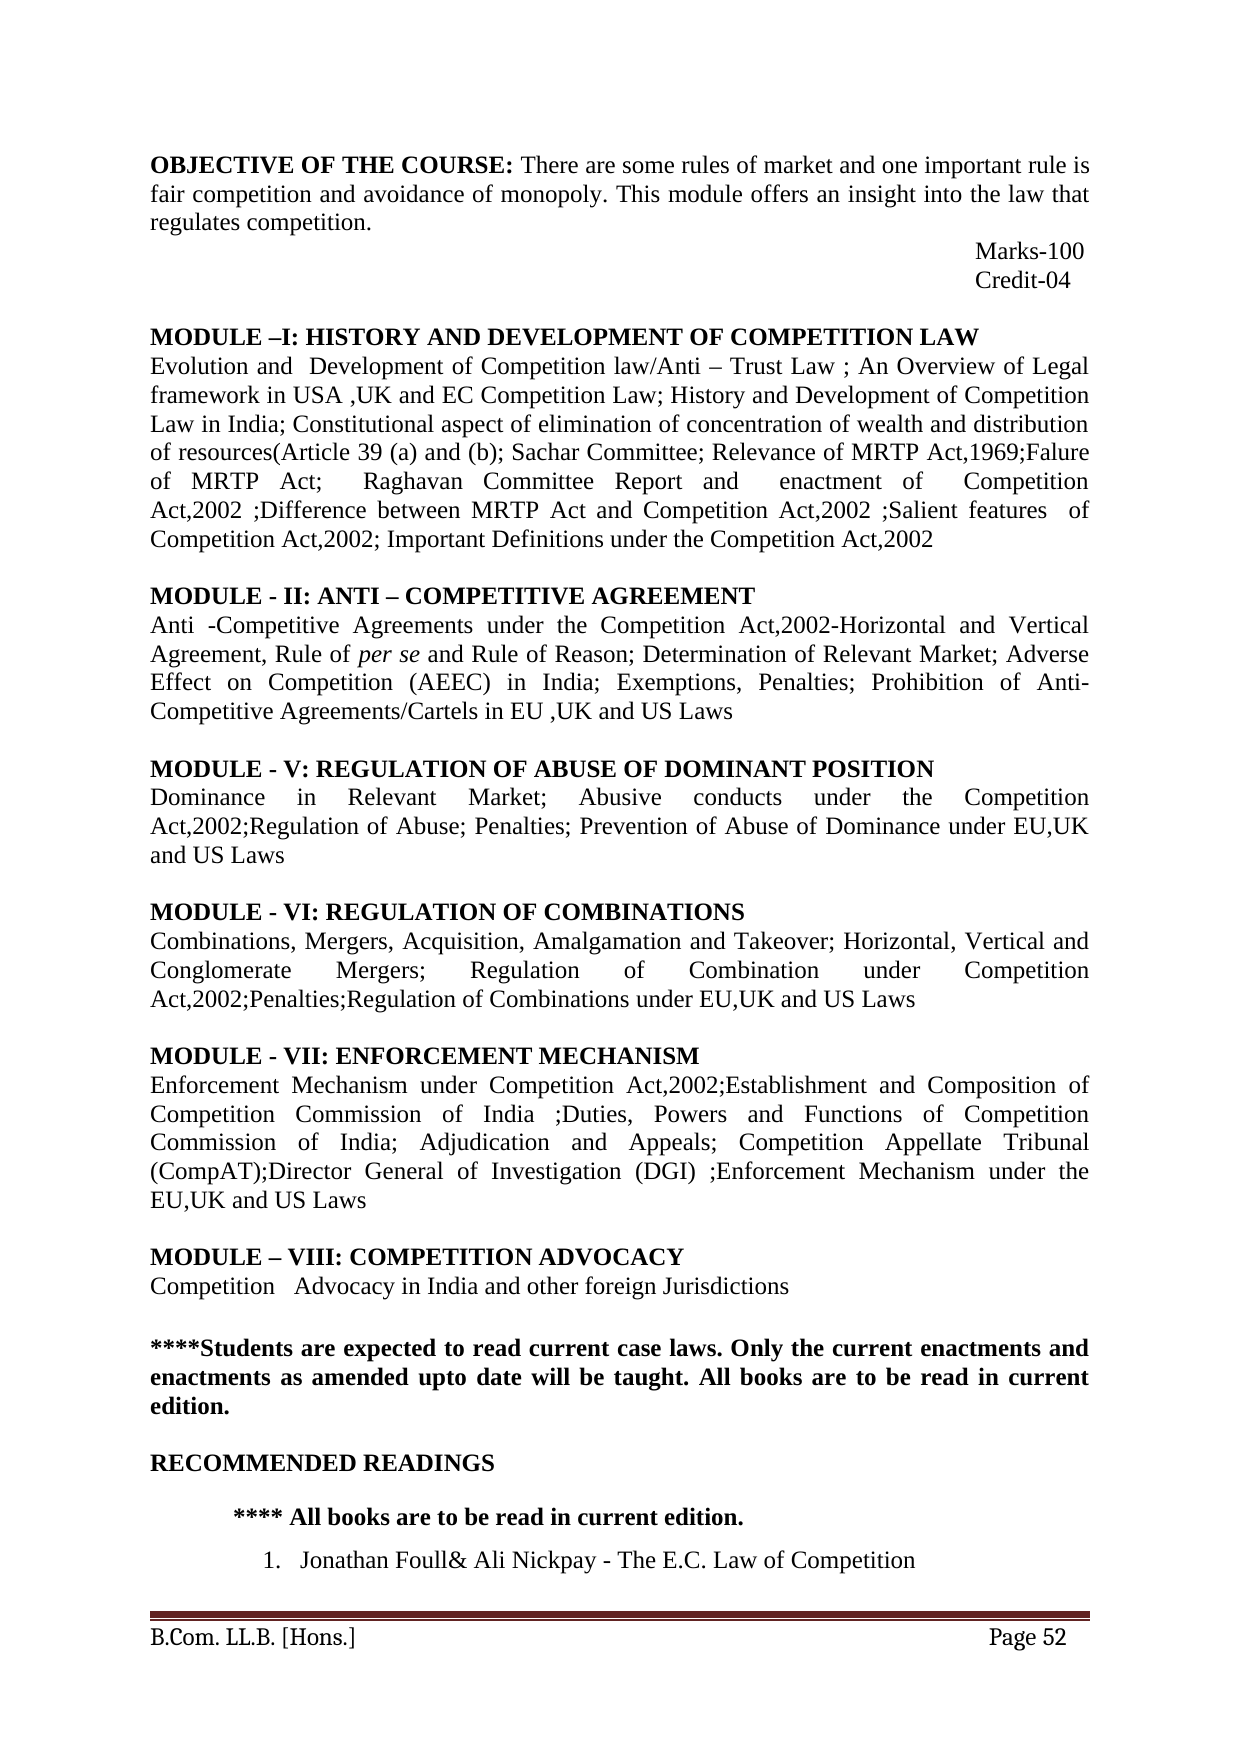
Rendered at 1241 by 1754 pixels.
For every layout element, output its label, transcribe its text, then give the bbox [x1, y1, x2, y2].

text Marks-100 [900, 236, 1090, 265]
text Competition Advocacy in India and other foreign Jurisdictions [150, 1271, 1090, 1300]
text Dominance in Relevant Market; Abusive conducts under the Competition Act,2002;Regulation of Abuse; Penalties; Prevention of Abuse of Dominance under EU,UK and US Laws [150, 782, 1090, 869]
text **** All books are to be read in current edition. [233, 1502, 1090, 1531]
text MODULE –I: HISTORY AND DEVELOPMENT OF COMPETITION LAW [150, 322, 1090, 351]
text MODULE - VI: REGULATION OF COMBINATIONS [150, 897, 1090, 926]
text Evolution and Development of Competition law/Anti – Trust Law ; An Overview of Legal framework in USA ,UK and EC Competition Law; History and Development of Competition Law in India; Constitutional aspect of elimination of concentration of wealth and distribution of resources(Article 39 (a) and (b); Sachar Committee; Relevance of MRTP Act,1969;Falure of MRTP Act; Raghavan Committee Report and enactment of Competition Act,2002 ;Difference between MRTP Act and Competition Act,2002 ;Salient features of Competition Act,2002; Important Definitions under the Competition Act,2002 [150, 351, 1090, 552]
text MODULE - II: ANTI – COMPETITIVE AGREEMENT [150, 581, 1090, 610]
text ****Students are expected to read current case laws. Only the current enactments and enactments as amended upto date will be taught. All books are to be read in current edition. [150, 1333, 1090, 1420]
text OBJECTIVE OF THE COURSE: There are some rules of market and one important rule is fair competition and avoidance of monopoly. This module offers an insight into the law that regulates competition. [150, 150, 1090, 236]
text Credit-04 [375, 265, 1090, 294]
text MODULE – VIII: COMPETITION ADVOCACY [150, 1242, 1090, 1271]
text MODULE - V: REGULATION OF ABUSE OF DOMINANT POSITION [150, 754, 1090, 782]
text RECOMMENDED READINGS [150, 1448, 1090, 1477]
text Combinations, Mergers, Acquisition, Amalgamation and Takeover; Horizontal, Vertical and Conglomerate Mergers; Regulation of Combination under Competition Act,2002;Penalties;Regulation of Combinations under EU,UK and US Laws [150, 926, 1090, 1012]
list Jonathan Foull& Ali Nickpay - The E.C. Law of Competition [262, 1546, 1090, 1574]
text Enforcement Mechanism under Competition Act,2002;Establishment and Composition of Competition Commission of India ;Duties, Powers and Functions of Competition Commission of India; Adjudication and Appeals; Competition Appellate Tribunal (CompAT);Director General of Investigation (DGI) ;Enforcement Mechanism under the EU,UK and US Laws [150, 1070, 1090, 1214]
text Anti -Competitive Agreements under the Competition Act,2002-Horizontal and Vertical Agreement, Rule of per se and Rule of Reason; Determination of Relevant Market; Adverse Effect on Competition (AEEC) in India; Exemptions, Penalties; Prohibition of Anti- Competitive Agreements/Cartels in EU ,UK and US Laws [150, 610, 1090, 725]
text MODULE - VII: ENFORCEMENT MECHANISM [150, 1041, 1090, 1070]
